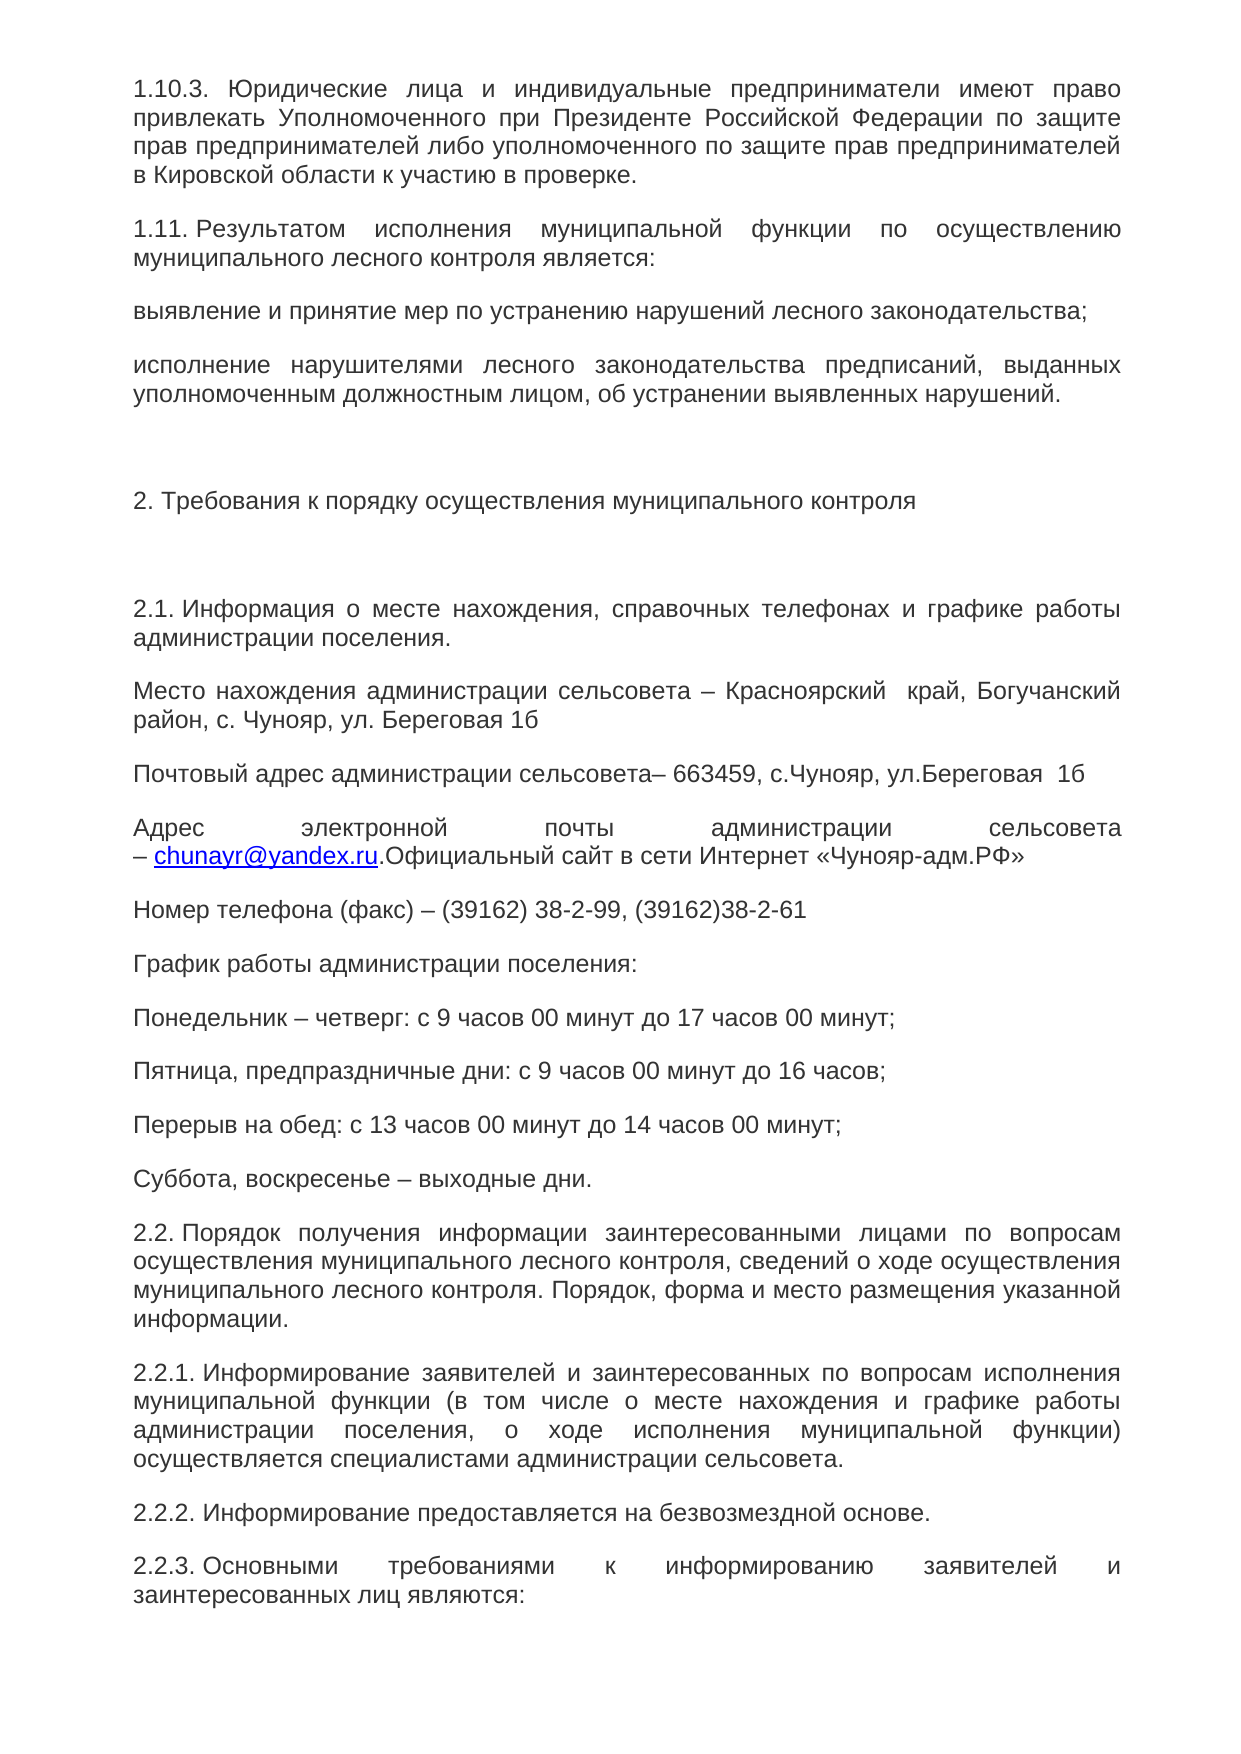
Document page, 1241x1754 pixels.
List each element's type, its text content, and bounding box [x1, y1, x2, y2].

text Номер телефона (факс) – (39162) 38-2-99, (39162)38-2-61 [133, 895, 1122, 924]
text 2.2.2. Информирование предоставляется на безвозмездной основе. [133, 1498, 1122, 1526]
text Почтовый адрес администрации сельсовета– 663459, с.Чунояр, ул.Береговая 1б [133, 759, 1122, 788]
text 1.10.3. Юридические лица и индивидуальные предприниматели имеют право привлекать Уполномоченного при Президенте Российской Федерации по защите прав предпринимателей либо уполномоченного по защите прав предпринимателей в Кировской области к участию в проверке. [133, 74, 1122, 189]
text Понедельник – четверг: с 9 часов 00 минут до 17 часов 00 минут; [133, 1003, 1122, 1031]
text 2.2.3. Основными требованиями к информированию заявителей и заинтересованных лиц являются: [133, 1551, 1122, 1609]
text Адрес электронной почты администрации сельсовета – chunayr@yandex.ru.Официальный сайт в сети Интернет «Чунояр-адм.РФ» [133, 813, 1122, 870]
text выявление и принятие мер по устранению нарушений лесного законодательства; [133, 296, 1122, 325]
text График работы администрации поселения: [133, 949, 1122, 978]
text Перерыв на обед: с 13 часов 00 минут до 14 часов 00 минут; [133, 1110, 1122, 1139]
text 2. Требования к порядку осуществления муниципального контроля [133, 486, 1122, 515]
text Суббота, воскресенье – выходные дни. [133, 1164, 1122, 1193]
text Пятница, предпраздничные дни: с 9 часов 00 минут до 16 часов; [133, 1056, 1122, 1085]
text 2.2.1. Информирование заявителей и заинтересованных по вопросам исполнения муниципальной функции (в том числе о месте нахождения и графике работы администрации поселения, о ходе исполнения муниципальной функции) осуществляется специалистами администрации сельсовета. [133, 1358, 1122, 1473]
text Место нахождения администрации сельсовета – Красноярский край, Богучанский район, с. Чунояр, ул. Береговая 1б [133, 676, 1122, 734]
text 2.1. Информация о месте нахождения, справочных телефонах и графике работы администрации поселения. [133, 594, 1122, 651]
text 1.11. Результатом исполнения муниципальной функции по осуществлению муниципального лесного контроля является: [133, 214, 1122, 271]
text 2.2. Порядок получения информации заинтересованными лицами по вопросам осуществления муниципального лесного контроля, сведений о ходе осуществления муниципального лесного контроля. Порядок, форма и место размещения указанной информации. [133, 1218, 1122, 1333]
text исполнение нарушителями лесного законодательства предписаний, выданных уполномоченным должностным лицом, об устранении выявленных нарушений. [133, 350, 1122, 408]
